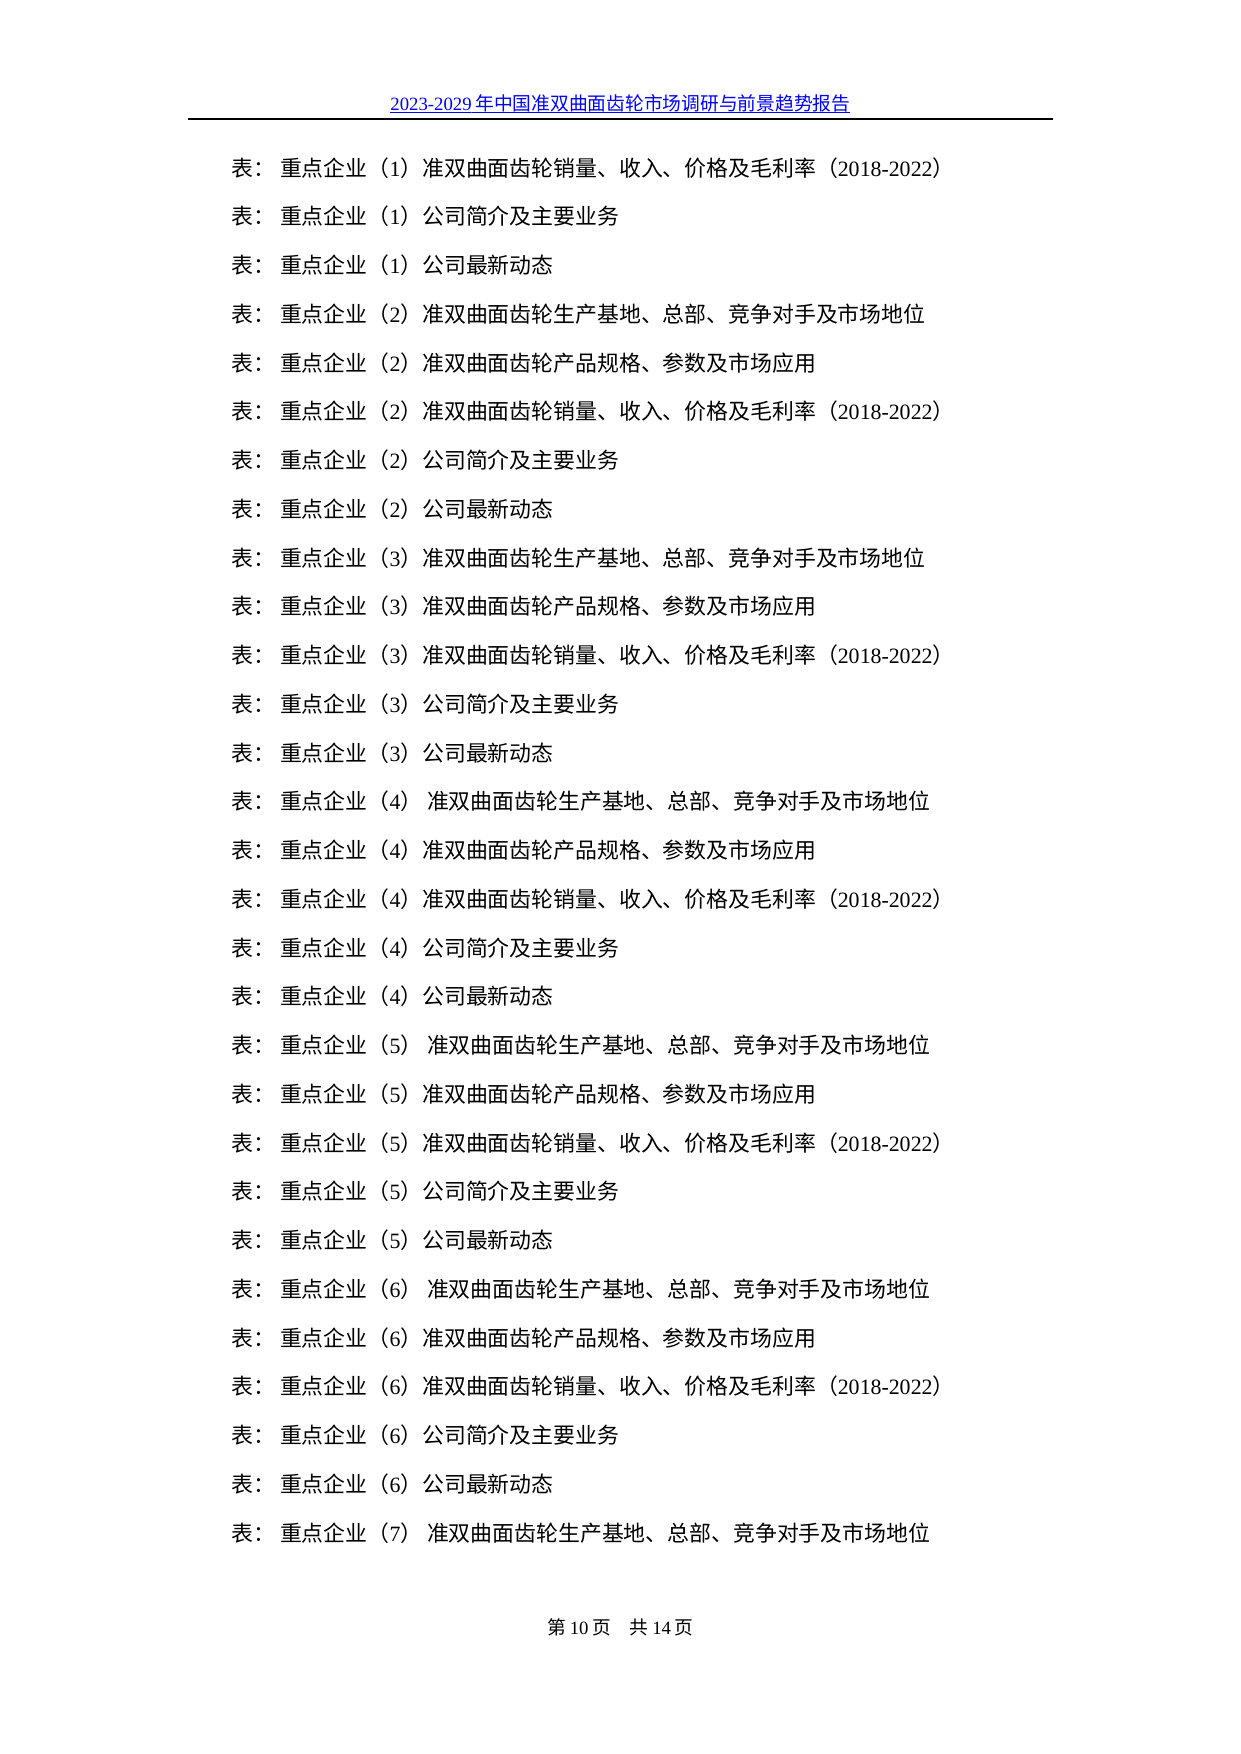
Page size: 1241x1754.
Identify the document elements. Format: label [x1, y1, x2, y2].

text [187, 150, 1053, 1548]
